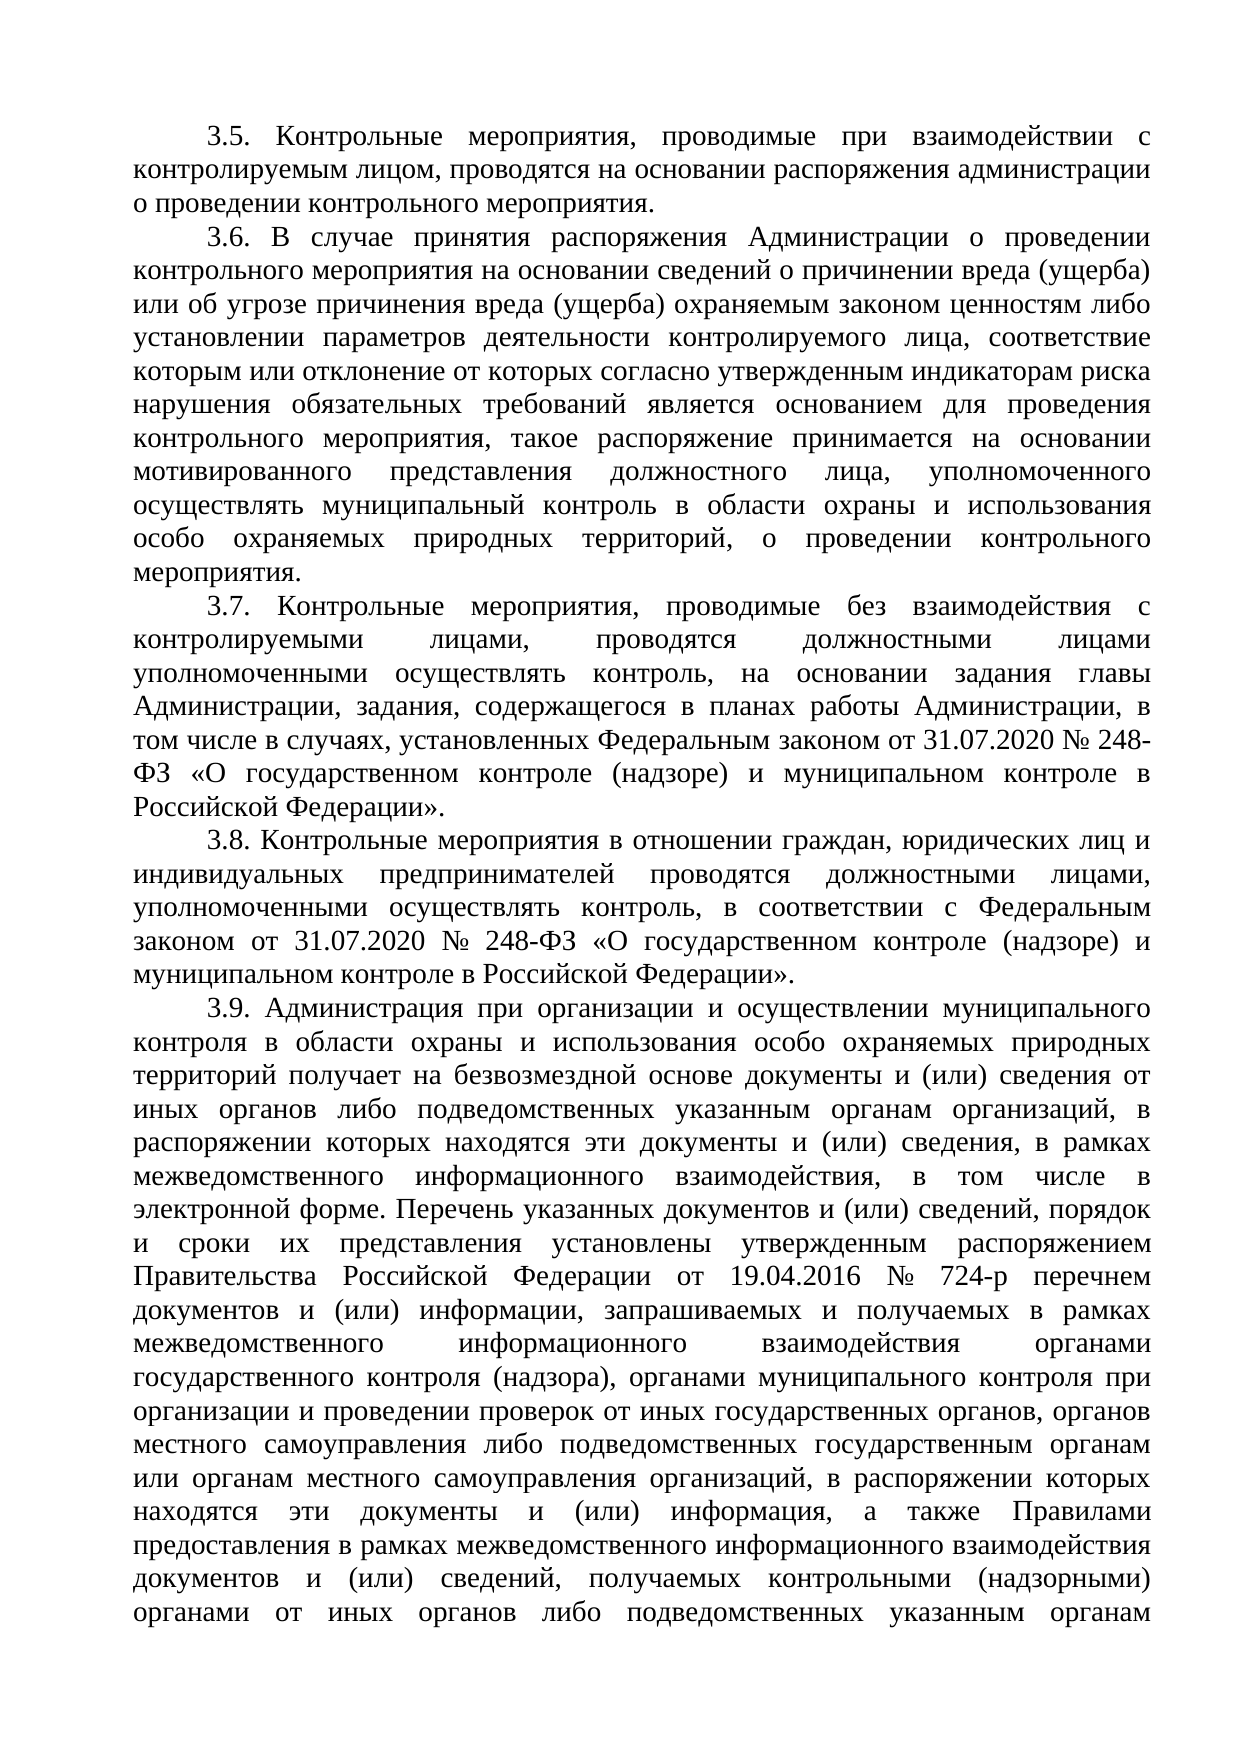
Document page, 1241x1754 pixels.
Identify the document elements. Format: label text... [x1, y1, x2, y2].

text 3.5. Контрольные мероприятия, проводимые при взаимодействии с контролируемым лицом, проводятся на основании распоряжения администрации о проведении контрольного мероприятия. [133, 118, 1152, 219]
text 3.7. Контрольные мероприятия, проводимые без взаимодействия с контролируемыми лицами, проводятся должностными лицами уполномоченными осуществлять контроль, на основании задания главы Администрации, задания, содержащегося в планах работы Администрации, в том числе в случаях, установленных Федеральным законом от 31.07.2020 № 248-ФЗ «О государственном контроле (надзоре) и муниципальном контроле в Российской Федерации». [133, 722, 1152, 822]
text 3.8. Контрольные мероприятия в отношении граждан, юридических лиц и индивидуальных предпринимателей проводятся должностными лицами, уполномоченными осуществлять контроль, в соответствии с Федеральным законом от 31.07.2020 № 248-ФЗ «О государственном контроле (надзоре) и муниципальном контроле в Российской Федерации». [133, 822, 1152, 990]
text 3.6. В случае принятия распоряжения Администрации о проведении контрольного мероприятия на основании сведений о причинении вреда (ущерба) или об угрозе причинения вреда (ущерба) охраняемым законом ценностям либо установлении параметров деятельности контролируемого лица, соответствие которым или отклонение от которых согласно утвержденным индикаторам риска нарушения обязательных требований является основанием для проведения контрольного мероприятия, такое распоряжение принимается на основании мотивированного представления должностного лица, уполномоченного осуществлять муниципальный контроль в области охраны и использования особо охраняемых природных территорий, о проведении контрольного мероприятия. [133, 219, 1152, 588]
text 3.7. Контрольные мероприятия, проводимые без взаимодействия с контролируемыми лицами, проводятся должностными лицами уполномоченными осуществлять контроль, на основании задания главы Администрации, задания, содержащегося в планах работы Администрации, в том числе в случаях, установленных Федеральным законом от 31.07.2020 № 248-ФЗ «О государственном контроле (надзоре) и муниципальном контроле в Российской Федерации». [133, 588, 1152, 722]
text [133, 1493, 1152, 1627]
